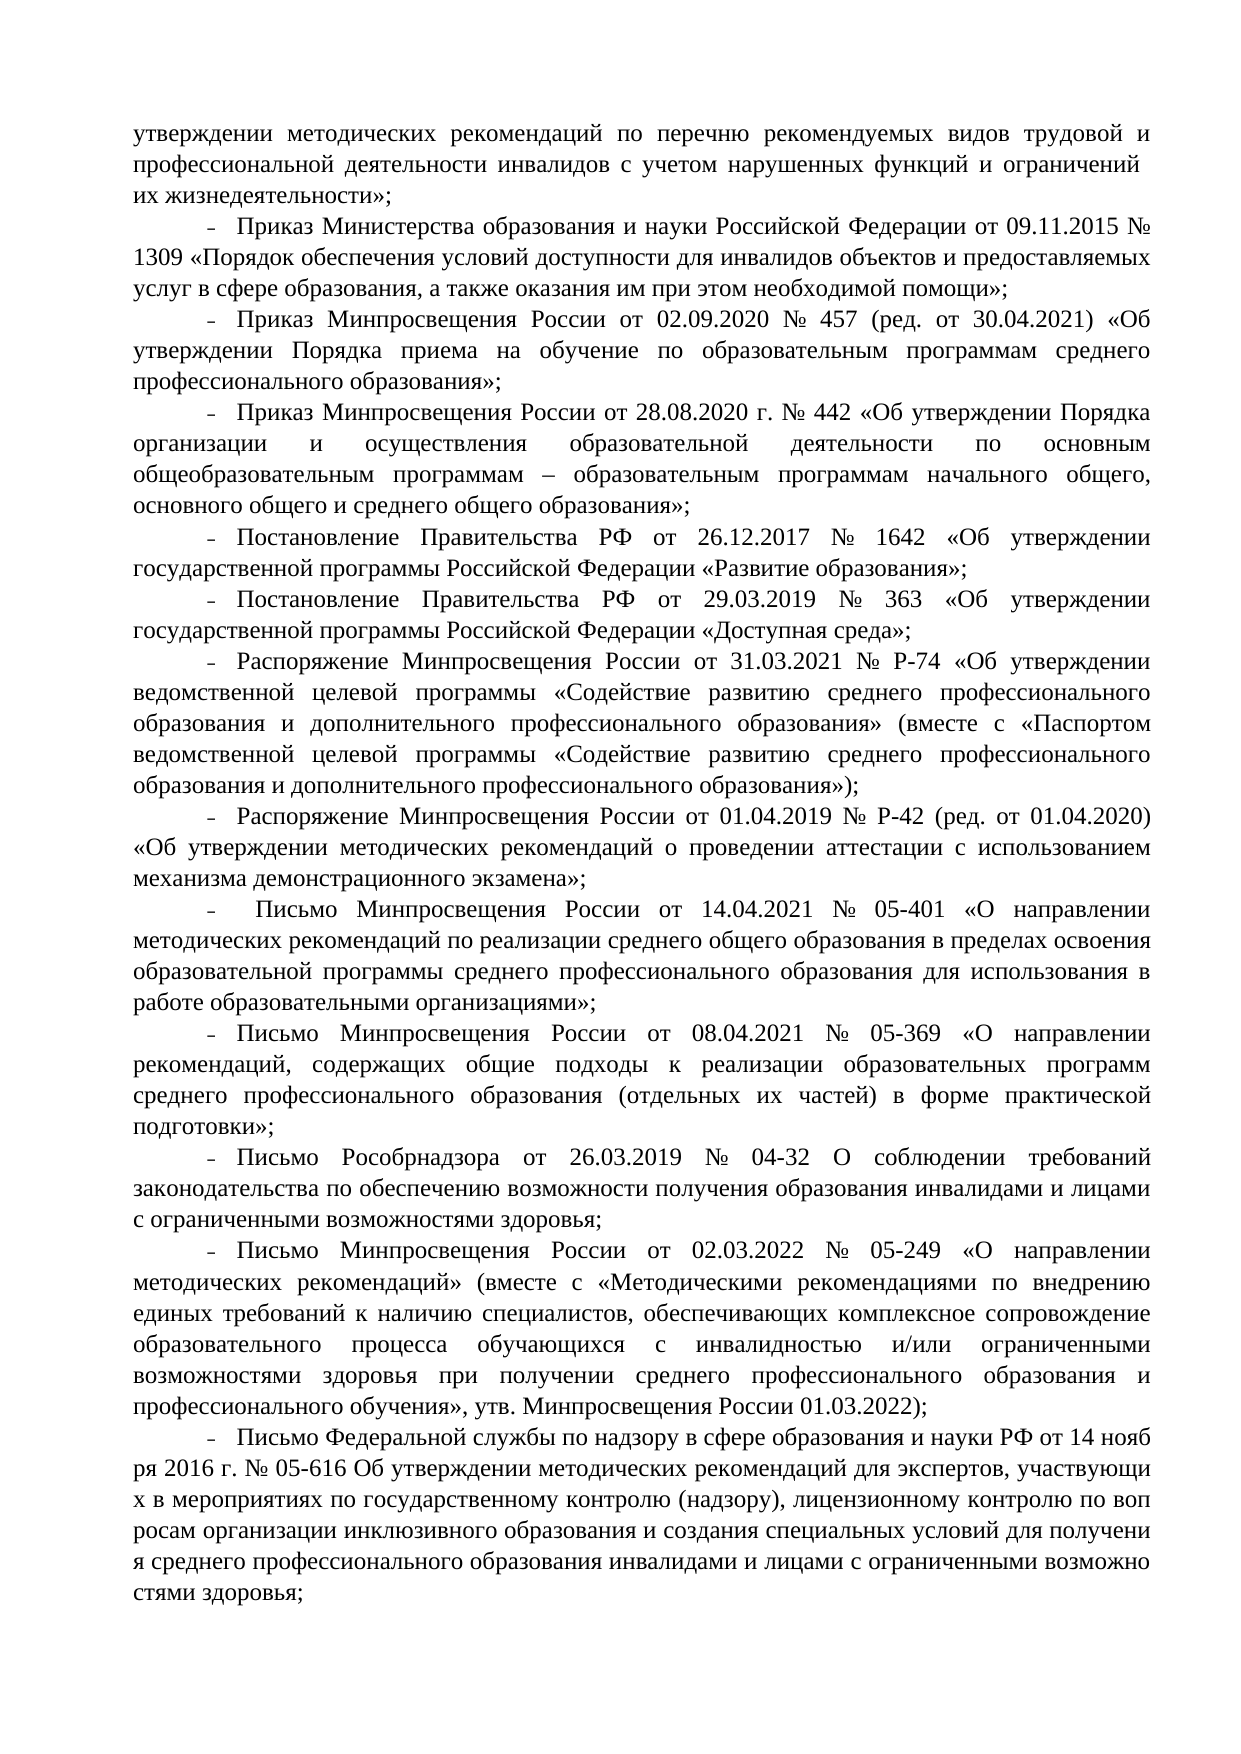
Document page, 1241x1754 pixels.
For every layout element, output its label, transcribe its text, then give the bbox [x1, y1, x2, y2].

list Письмо Федеральной службы по надзору в сфере образования и науки РФ от 14 ноября 2016 г. № 05-616 Об утверждении методических рекомендаций для экспертов, участвующих в мероприятиях по государственному контролю (надзору), лицензионному контролю по вопросам организации инклюзивного образования и создания специальных условий для получения среднего профессионального образования инвалидами и лицами с ограниченными возможностями здоровья; [133, 1422, 1152, 1606]
list Постановление Правительства РФ от 29.03.2019 № 363 «Об утверждении государственной программы Российской Федерации «Доступная среда»; [133, 584, 1152, 643]
list Распоряжение Минпросвещения России от 31.03.2021 № Р-74 «Об утверждении ведомственной целевой программы «Содействие развитию среднего профессионального образования и дополнительного профессионального образования» (вместе с «Паспортом ведомственной целевой программы «Содействие развитию среднего профессионального образования и дополнительного профессионального образования»); [133, 646, 1152, 799]
list Письмо Рособрнадзора от 26.03.2019 № 04-32 О соблюдении требований законодательства по обеспечению возможности получения образования инвалидами и лицами с ограниченными возможностями здоровья; [133, 1142, 1152, 1233]
list Письмо Минпросвещения России от 02.03.2022 № 05-249 «О направлении методических рекомендаций» (вместе с «Методическими рекомендациями по внедрению единых требований к наличию специалистов, обеспечивающих комплексное сопровождение образовательного процесса обучающихся с инвалидностью и/или ограниченными возможностями здоровья при получении среднего профессионального образования и профессионального обучения», утв. Минпросвещения России 01.03.2022); [133, 1236, 1152, 1419]
list Приказ Минпросвещения России от 28.08.2020 г. № 442 «Об утверждении Порядка организации и осуществления образовательной деятельности по основным общеобразовательным программам – образовательным программам начального общего, основного общего и среднего общего образования»; [133, 397, 1152, 519]
list Постановление Правительства РФ от 26.12.2017 № 1642 «Об утверждении государственной программы Российской Федерации «Развитие образования»; [133, 522, 1152, 581]
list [133, 118, 1152, 209]
list Письмо Минпросвещения России от 14.04.2021 № 05-401 «О направлении методических рекомендаций по реализации среднего общего образования в пределах освоения образовательной программы среднего профессионального образования для использования в работе образовательными организациями»; [133, 894, 1152, 1016]
list Письмо Минпросвещения России от 08.04.2021 № 05-369 «О направлении рекомендаций, содержащих общие подходы к реализации образовательных программ среднего профессионального образования (отдельных их частей) в форме практической подготовки»; [133, 1018, 1152, 1140]
list Приказ Министерства образования и науки Российской Федерации от 09.11.2015 № 1309 «Порядок обеспечения условий доступности для инвалидов объектов и предоставляемых услуг в сфере образования, а также оказания им при этом необходимой помощи»; [133, 211, 1152, 302]
list Приказ Минпросвещения России от 02.09.2020 № 457 (ред. от 30.04.2021) «Об утверждении Порядка приема на обучение по образовательным программам среднего профессионального образования»; [133, 304, 1152, 395]
list Распоряжение Минпросвещения России от 01.04.2019 № Р-42 (ред. от 01.04.2020) «Об утверждении методических рекомендаций о проведении аттестации с использованием механизма демонстрационного экзамена»; [133, 801, 1152, 892]
